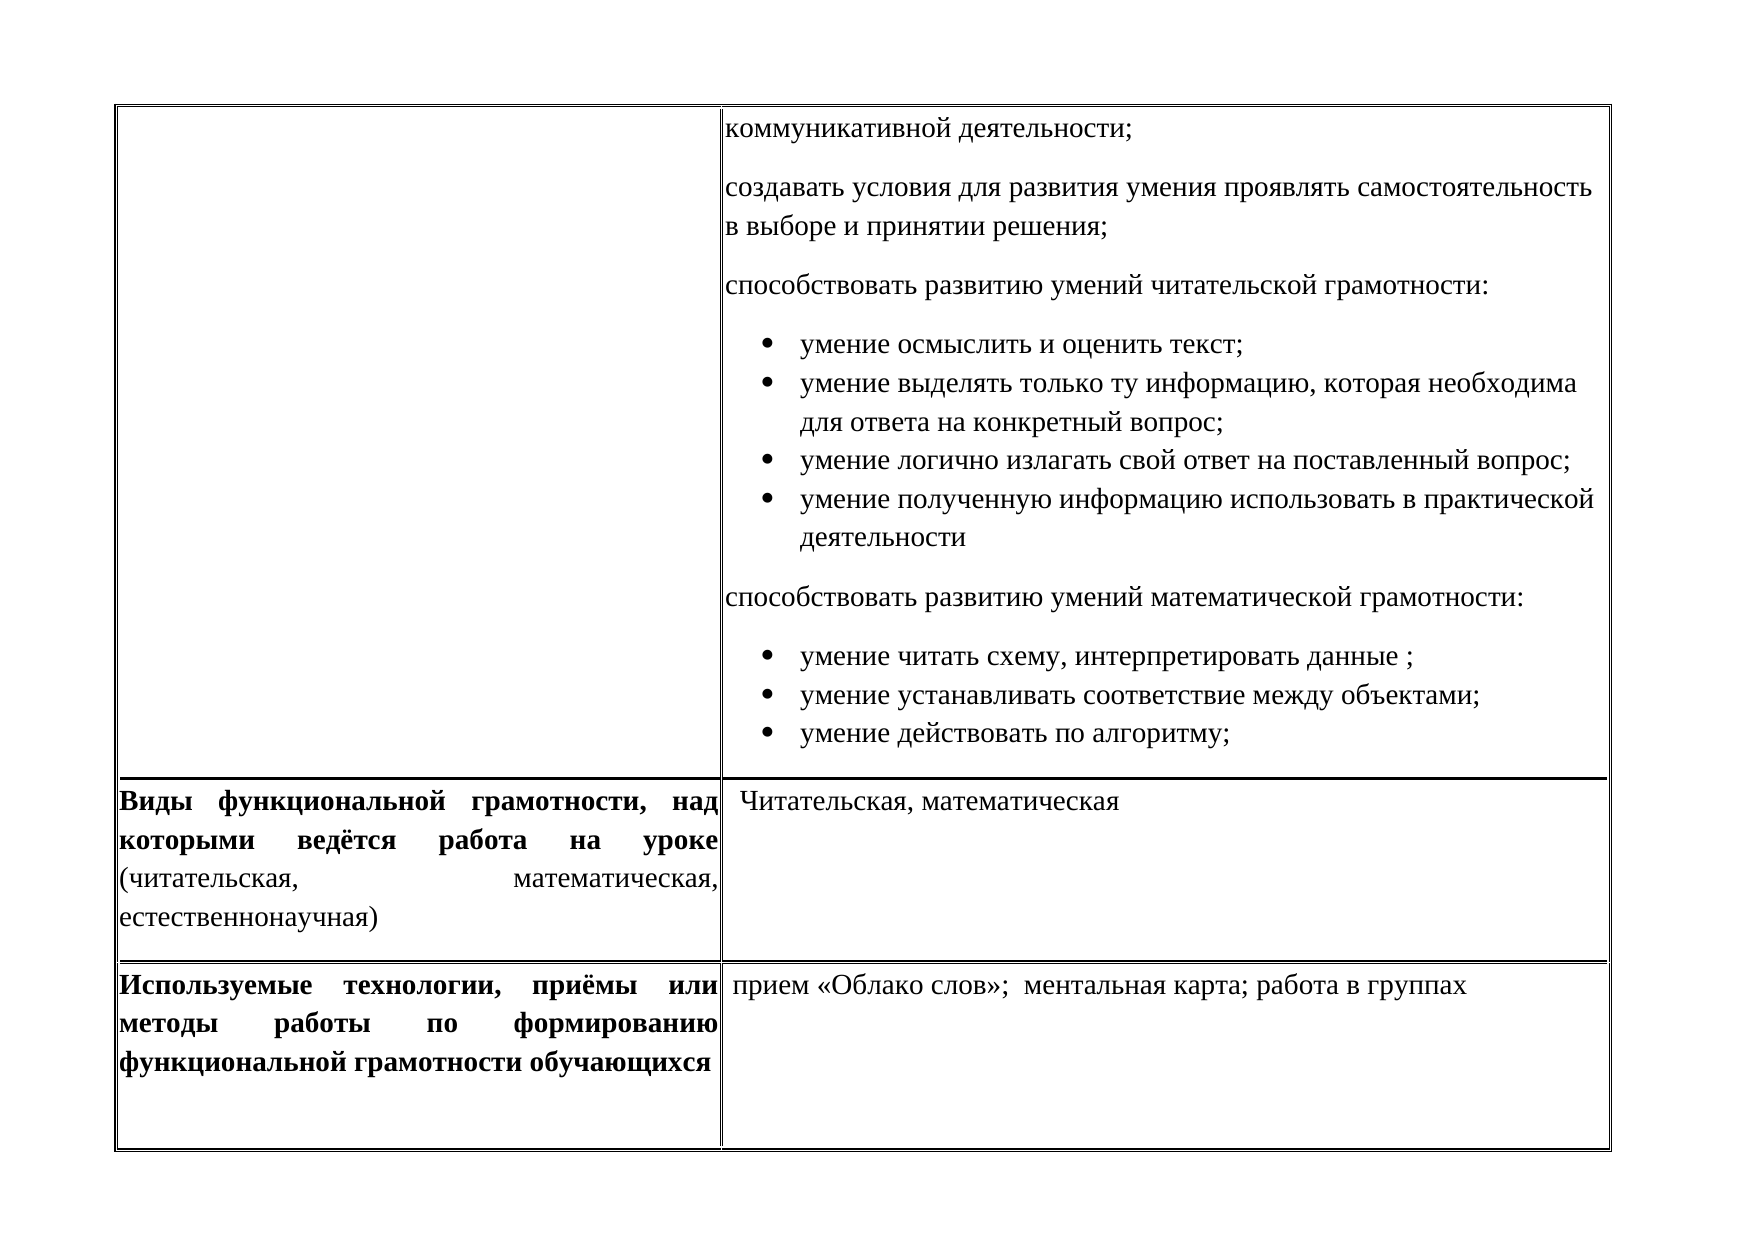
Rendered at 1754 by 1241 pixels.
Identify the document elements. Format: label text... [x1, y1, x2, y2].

table_cell Читательская, математическая [723, 777, 1609, 960]
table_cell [118, 107, 722, 777]
table_cell прием «Облако слов»; ментальная карта; работа в группах [722, 960, 1609, 1148]
table_cell Используемые технологии, приёмы или методы работы по формированию функциональной грамотности обучающихся [118, 960, 722, 1148]
table_cell Виды функциональной грамотности, над которыми ведётся работа на уроке (читательская, математическая, естественнонаучная) [118, 777, 720, 960]
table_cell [722, 107, 1609, 777]
